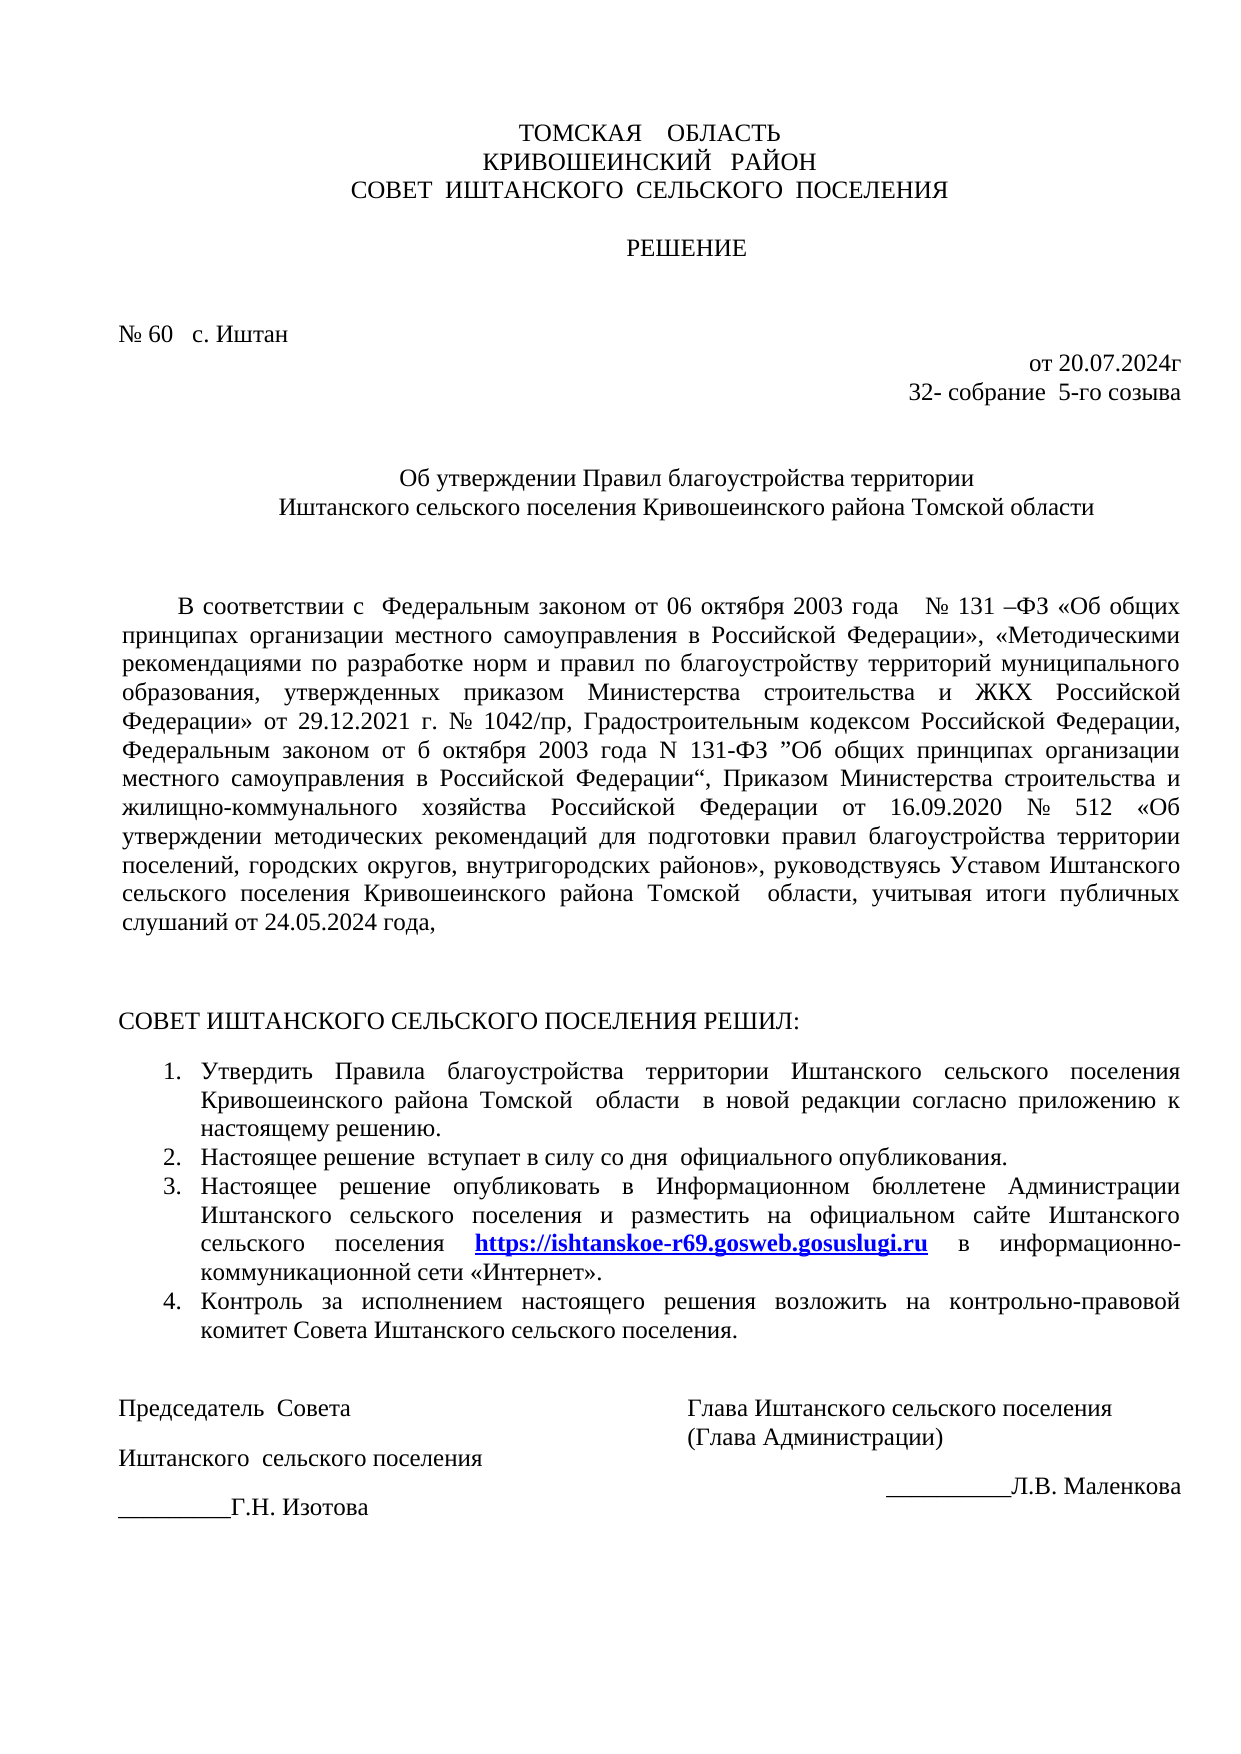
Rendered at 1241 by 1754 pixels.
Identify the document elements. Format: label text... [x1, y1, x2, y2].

text Иштанского сельского поселения [118, 1443, 612, 1471]
list Настоящее решение опубликовать в Информационном бюллетене Администрации Иштанского сельского поселения и разместить на официальном сайте Иштанского сельского поселения https://ishtanskoe-r69.gosweb.gosuslugi.ru в информационно- коммуникационной сети «Интернет». [163, 1171, 1181, 1286]
list Утвердить Правила благоустройства территории Иштанского сельского поселения Кривошеинского района Томской области в новой редакции согласно приложению к настоящему решению. [163, 1056, 1181, 1142]
text СОВЕТ ИШТАНСКОГО СЕЛЬСКОГО ПОСЕЛЕНИЯ РЕШИЛ: [118, 1006, 1181, 1035]
text Глава Иштанского сельского поселения (Глава Администрации) [687, 1393, 1181, 1451]
list Контроль за исполнением настоящего решения возложить на контрольно-правовой комитет Совета Иштанского сельского поселения. [163, 1286, 1181, 1343]
text В соответствии с Федеральным законом от 06 октября 2003 года № 131 –ФЗ «Об общих принципах организации местного самоуправления в Российской Федерации», «Методическими рекомендациями по разработке норм и правил по благоустройству территорий муниципального образования, утвержденных приказом Министерства строительства и ЖКХ Российской Федерации» от 29.12.2021 г. № 1042/пр, Градостроительным кодексом Российской Федерации, Федеральным законом от б октября 2003 года N 131-ФЗ ”Об общих принципах организации местного самоуправления в Российской Федерации“, Приказом Министерства строительства и жилищно-коммунального хозяйства Российской Федерации от 16.09.2020 № 512 «Об утверждении методических рекомендаций для подготовки правил благоустройства территории поселений, городских округов, внутригородских районов», руководствуясь Уставом Иштанского сельского поселения Кривошеинского района Томской области, учитывая итоги публичных слушаний от 24.05.2024 года, [122, 591, 1181, 936]
text № 60 с. Иштан [118, 319, 1181, 348]
text Об утверждении Правил благоустройства территории [118, 463, 1181, 492]
text _________Г.Н. Изотова [118, 1492, 612, 1521]
text Иштанского сельского поселения Кривошеинского района Томской области [118, 492, 1181, 521]
text РЕШЕНИЕ [118, 233, 1181, 262]
text КРИВОШЕИНСКИЙ РАЙОН [118, 147, 1181, 176]
list Настоящее решение вступает в силу со дня официального опубликования. [163, 1142, 1181, 1171]
text Председатель Совета [118, 1393, 612, 1422]
text от 20.07.2024г 32- собрание 5-го созыва [118, 348, 1181, 406]
text ТОМСКАЯ ОБЛАСТЬ [118, 118, 1181, 147]
text СОВЕТ ИШТАНСКОГО СЕЛЬСКОГО ПОСЕЛЕНИЯ [118, 176, 1181, 204]
text __________Л.В. Маленкова [687, 1471, 1181, 1500]
